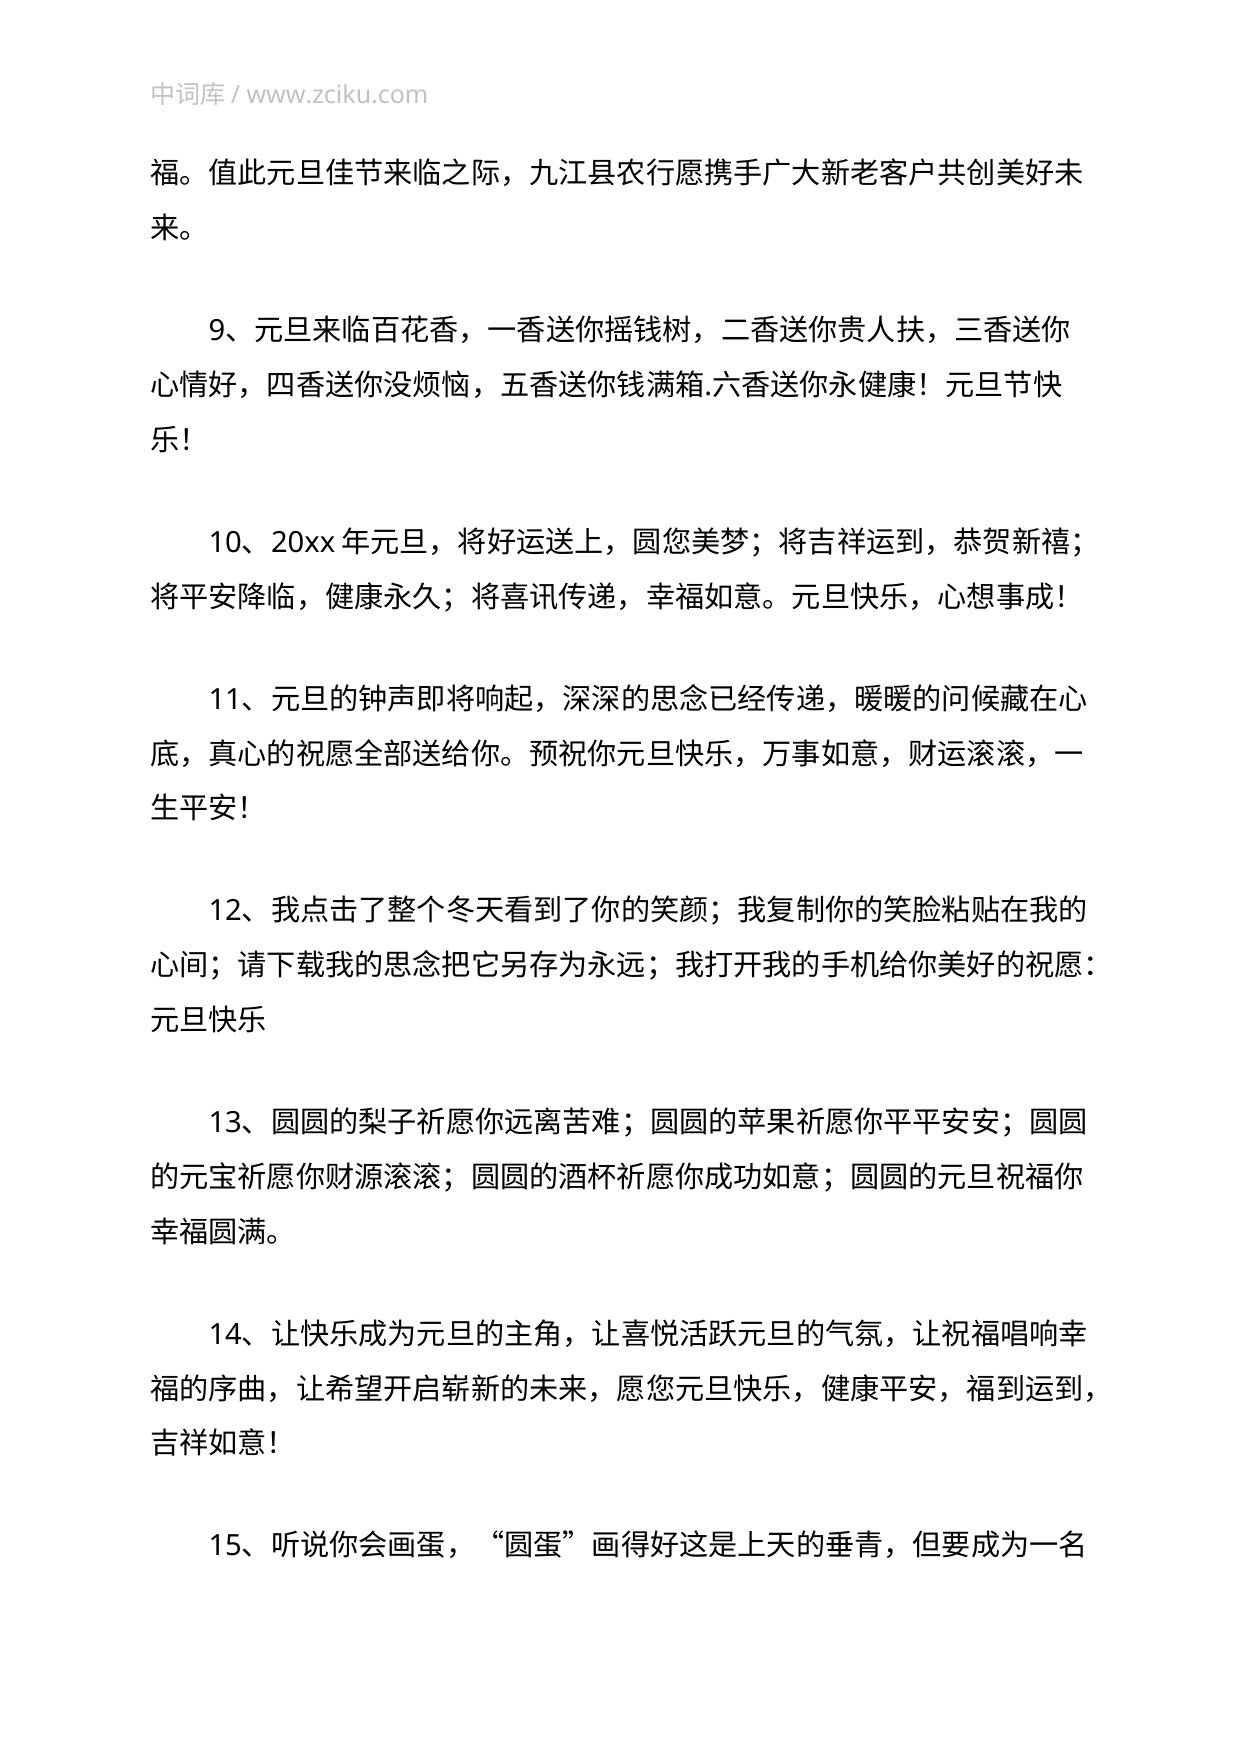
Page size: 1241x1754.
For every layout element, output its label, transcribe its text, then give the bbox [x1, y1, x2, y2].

text 12、我点击了整个冬天看到了你的笑颜；我复制你的笑脸粘贴在我的心间；请下载我的思念把它另存为永远；我打开我的手机给你美好的祝愿：元旦快乐 [150, 887, 1090, 1039]
text 14、让快乐成为元旦的主角，让喜悦活跃元旦的气氛，让祝福唱响幸福的序曲，让希望开启崭新的未来，愿您元旦快乐，健康平安，福到运到，吉祥如意！ [150, 1310, 1090, 1462]
text 9、元旦来临百花香，一香送你摇钱树，二香送你贵人扶，三香送你心情好，四香送你没烦恼，五香送你钱满箱.六香送你永健康！元旦节快乐！ [150, 307, 1090, 459]
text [150, 1522, 1090, 1564]
text 11、元旦的钟声即将响起，深深的思念已经传递，暖暖的问候藏在心底，真心的祝愿全部送给你。预祝你元旦快乐，万事如意，财运滚滚，一生平安！ [150, 675, 1090, 827]
text 13、圆圆的梨子祈愿你远离苦难；圆圆的苹果祈愿你平平安安；圆圆的元宝祈愿你财源滚滚；圆圆的酒杯祈愿你成功如意；圆圆的元旦祝福你幸福圆满。 [150, 1098, 1090, 1251]
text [150, 150, 1090, 247]
text 10、20xx年元旦，将好运送上，圆您美梦；将吉祥运到，恭贺新禧；将平安降临，健康永久；将喜讯传递，幸福如意。元旦快乐，心想事成！ [150, 518, 1090, 616]
